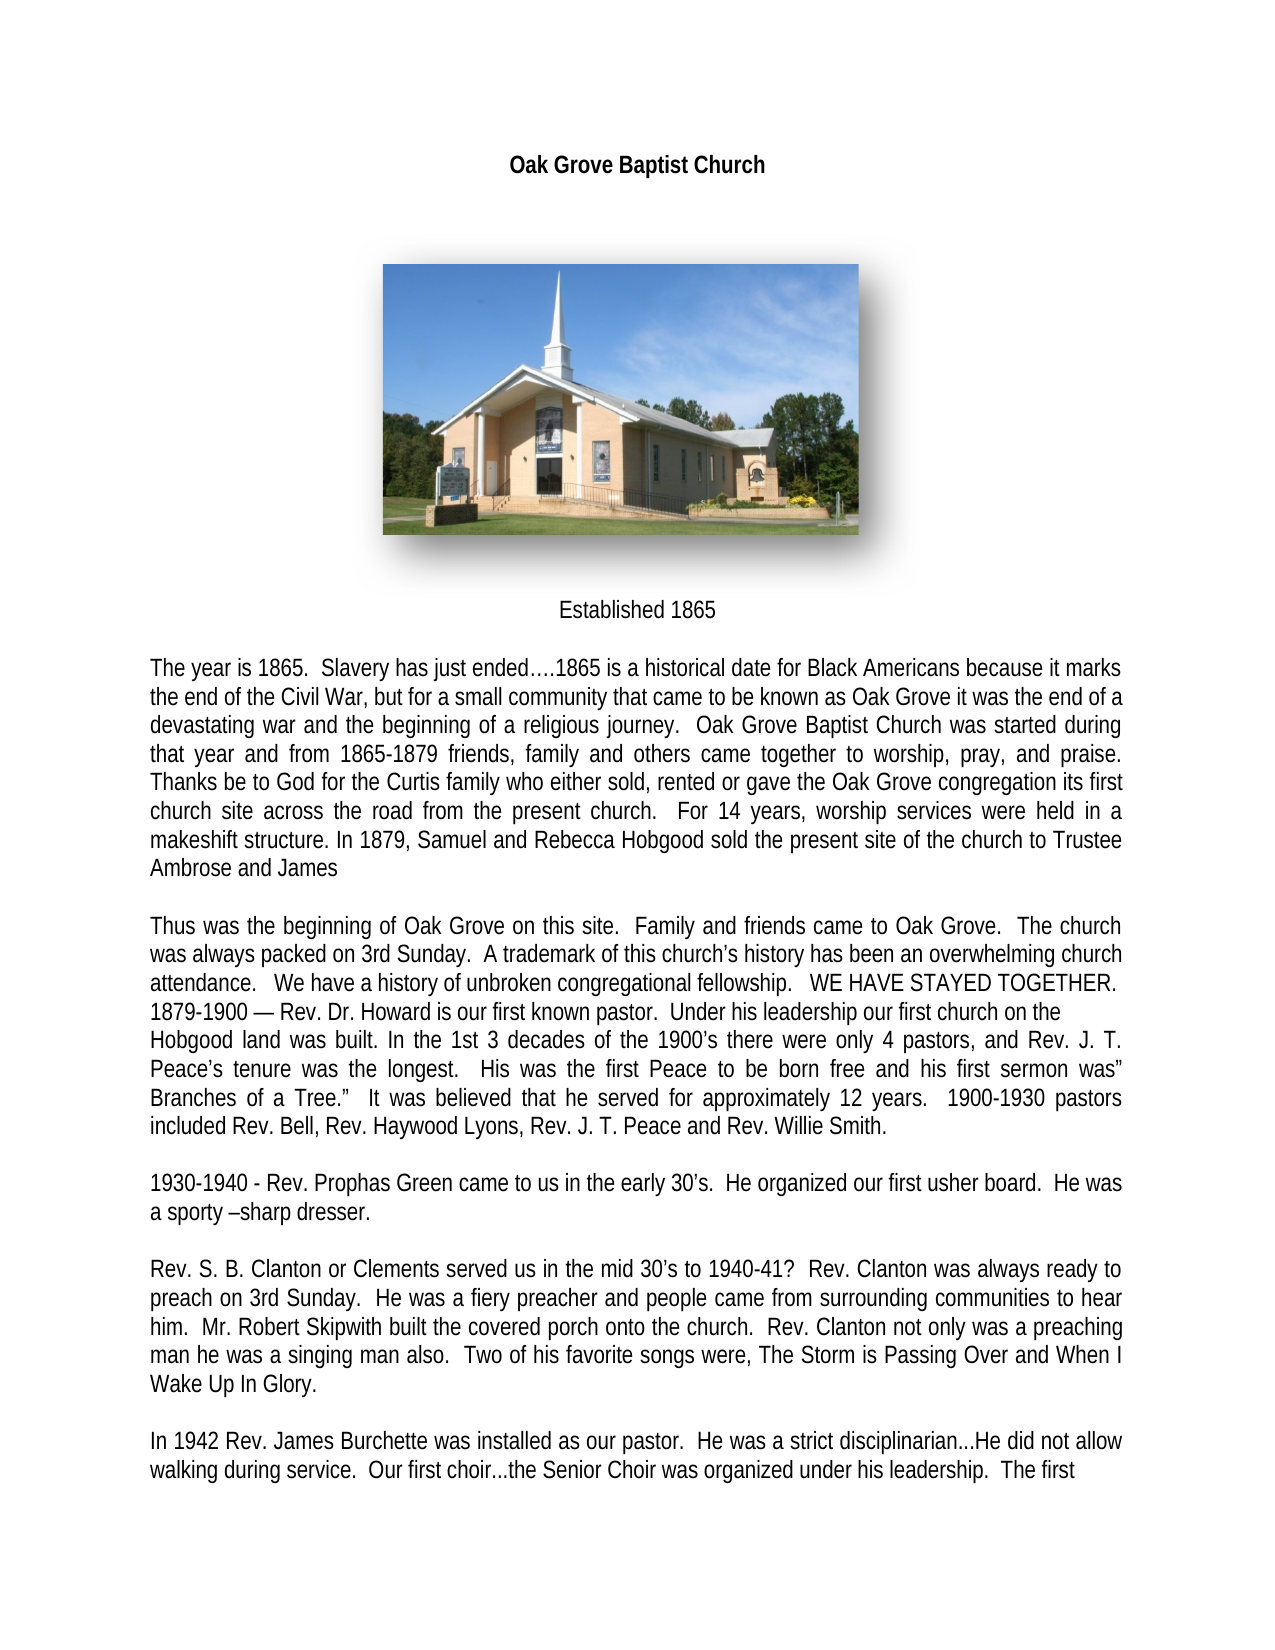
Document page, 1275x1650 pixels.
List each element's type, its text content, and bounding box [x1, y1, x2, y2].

text 1930-1940 - Rev. Prophas Green came to us in the early 30’s. He organized our first usher board. He was a sporty –sharp dresser. [150, 1168, 1125, 1226]
text Hobgood land was built. In the 1st 3 decades of the 1900’s there were only 4 pastors, and Rev. J. T. Peace’s tenure was the longest. His was the first Peace to be born free and his first sermon was” Branches of a Tree.” It was believed that he served for approximately 12 years. 1900-1930 pastors included Rev. Bell, Rev. Haywood Lyons, Rev. J. T. Peace and Rev. Willie Smith. [150, 1025, 1125, 1140]
text Established 1865 [150, 596, 1125, 624]
text Rev. S. B. Clanton or Clements served us in the mid 30’s to 1940-41? Rev. Clanton was always ready to preach on 3rd Sunday. He was a fiery preacher and people came from surrounding communities to hear him. Mr. Robert Skipwith built the covered porch onto the church. Rev. Clanton not only was a preaching man he was a singing man also. Two of his favorite songs were, The Storm is Passing Over and When I Wake Up In Glory. [150, 1254, 1125, 1398]
text In 1942 Rev. James Burchette was installed as our pastor. He was a strict disciplinarian...He did not allow walking during service. Our first choir...the Senior Choir was organized under his leadership. The first [150, 1426, 1125, 1483]
text The year is 1865. Slavery has just ended….1865 is a historical date for Black Americans because it marks the end of the Civil War, but for a small community that came to be known as Oak Grove it was the end of a devastating war and the beginning of a religious journey. Oak Grove Baptist Church was started during that year and from 1865-1879 friends, family and others came together to worship, pray, and praise. Thanks be to God for the Curtis family who either sold, rented or gave the Oak Grove congregation its first church site across the road from the present church. For 14 years, worship services were held in a makeshift structure. In 1879, Samuel and Rebecca Hobgood sold the present site of the church to Trustee Ambrose and James [150, 653, 1125, 882]
text Thus was the beginning of Oak Grove on this site. Family and friends came to Oak Grove. The church was always packed on 3rd Sunday. A trademark of this church’s history has been an overwhelming church attendance. We have a history of unbroken congregational fellowship. WE HAVE STAYED TOGETHER. [150, 911, 1125, 997]
picture [382, 264, 859, 535]
text 1879-1900 — Rev. Dr. Howard is our first known pastor. Under his leadership our first church on the [150, 997, 1125, 1025]
text Oak Grove Baptist Church [150, 150, 1125, 179]
